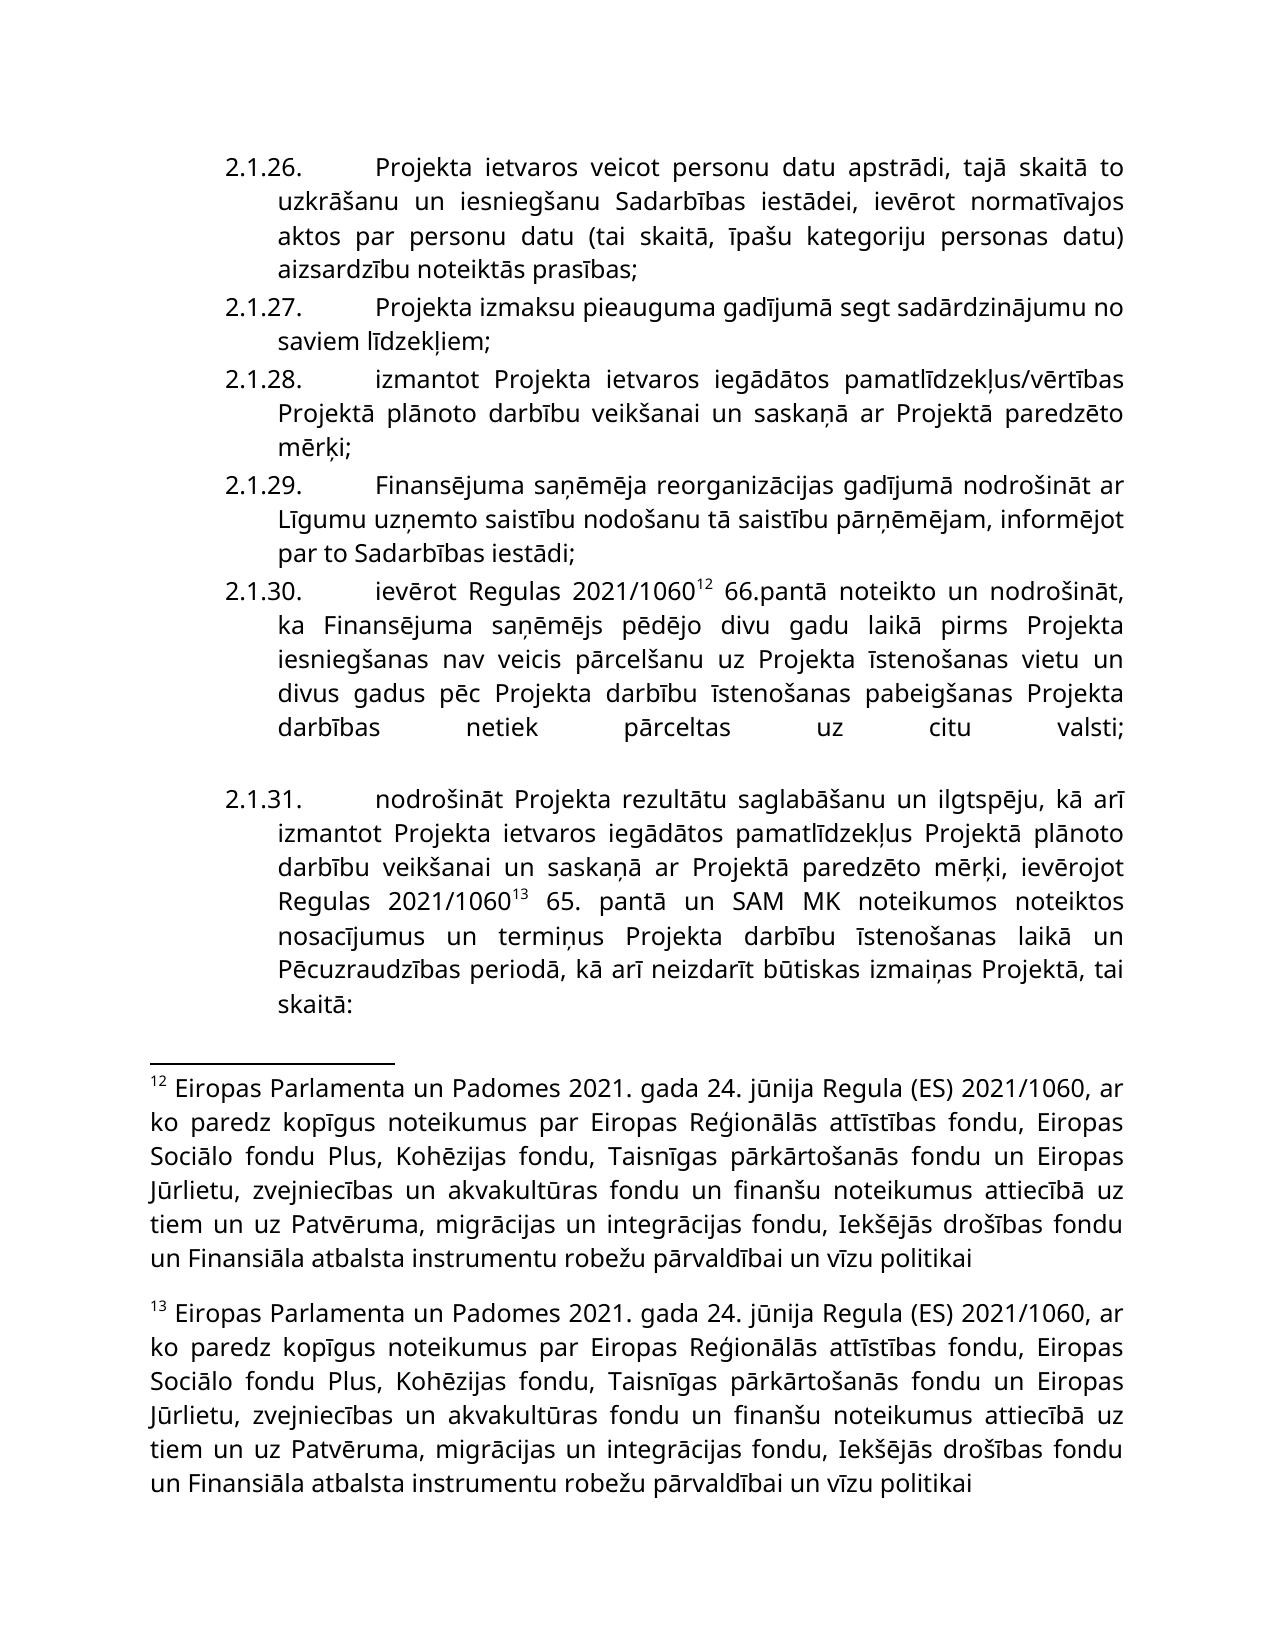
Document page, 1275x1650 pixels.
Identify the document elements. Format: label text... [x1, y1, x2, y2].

list Projekta ietvaros veicot personu datu apstrādi, tajā skaitā to uzkrāšanu un iesniegšanu Sadarbības iestādei, ievērot normatīvajos aktos par personu datu (tai skaitā, īpašu kategoriju personas datu) aizsardzību noteiktās prasības; [225, 150, 1125, 286]
list Projekta izmaksu pieauguma gadījumā segt sadārdzinājumu no saviem līdzekļiem; [225, 290, 1125, 358]
list ievērot Regulas 2021/1060 66.pantā noteikto un nodrošināt, ka Finansējuma saņēmējs pēdējo divu gadu laikā pirms Projekta iesniegšanas nav veicis pārcelšanu uz Projekta īstenošanas vietu un divus gadus pēc Projekta darbību īstenošanas pabeigšanas Projekta darbības netiek pārceltas uz citu valsti; [225, 574, 1125, 778]
list Finansējuma saņēmēja reorganizācijas gadījumā nodrošināt ar Līgumu uzņemto saistību nodošanu tā saistību pārņēmējam, informējot par to Sadarbības iestādi; [225, 468, 1125, 570]
list izmantot Projekta ietvaros iegādātos pamatlīdzekļus/vērtības Projektā plānoto darbību veikšanai un saskaņā ar Projektā paredzēto mērķi; [225, 362, 1125, 464]
list nodrošināt Projekta rezultātu saglabāšanu un ilgtspēju, kā arī izmantot Projekta ietvaros iegādātos pamatlīdzekļus Projektā plānoto darbību veikšanai un saskaņā ar Projektā paredzēto mērķi, ievērojot Regulas 2021/1060 65. pantā un SAM MK noteikumos noteiktos nosacījumus un termiņus Projekta darbību īstenošanas laikā un Pēcuzraudzības periodā, kā arī neizdarīt būtiskas izmaiņas Projektā, tai skaitā: [225, 782, 1125, 1020]
